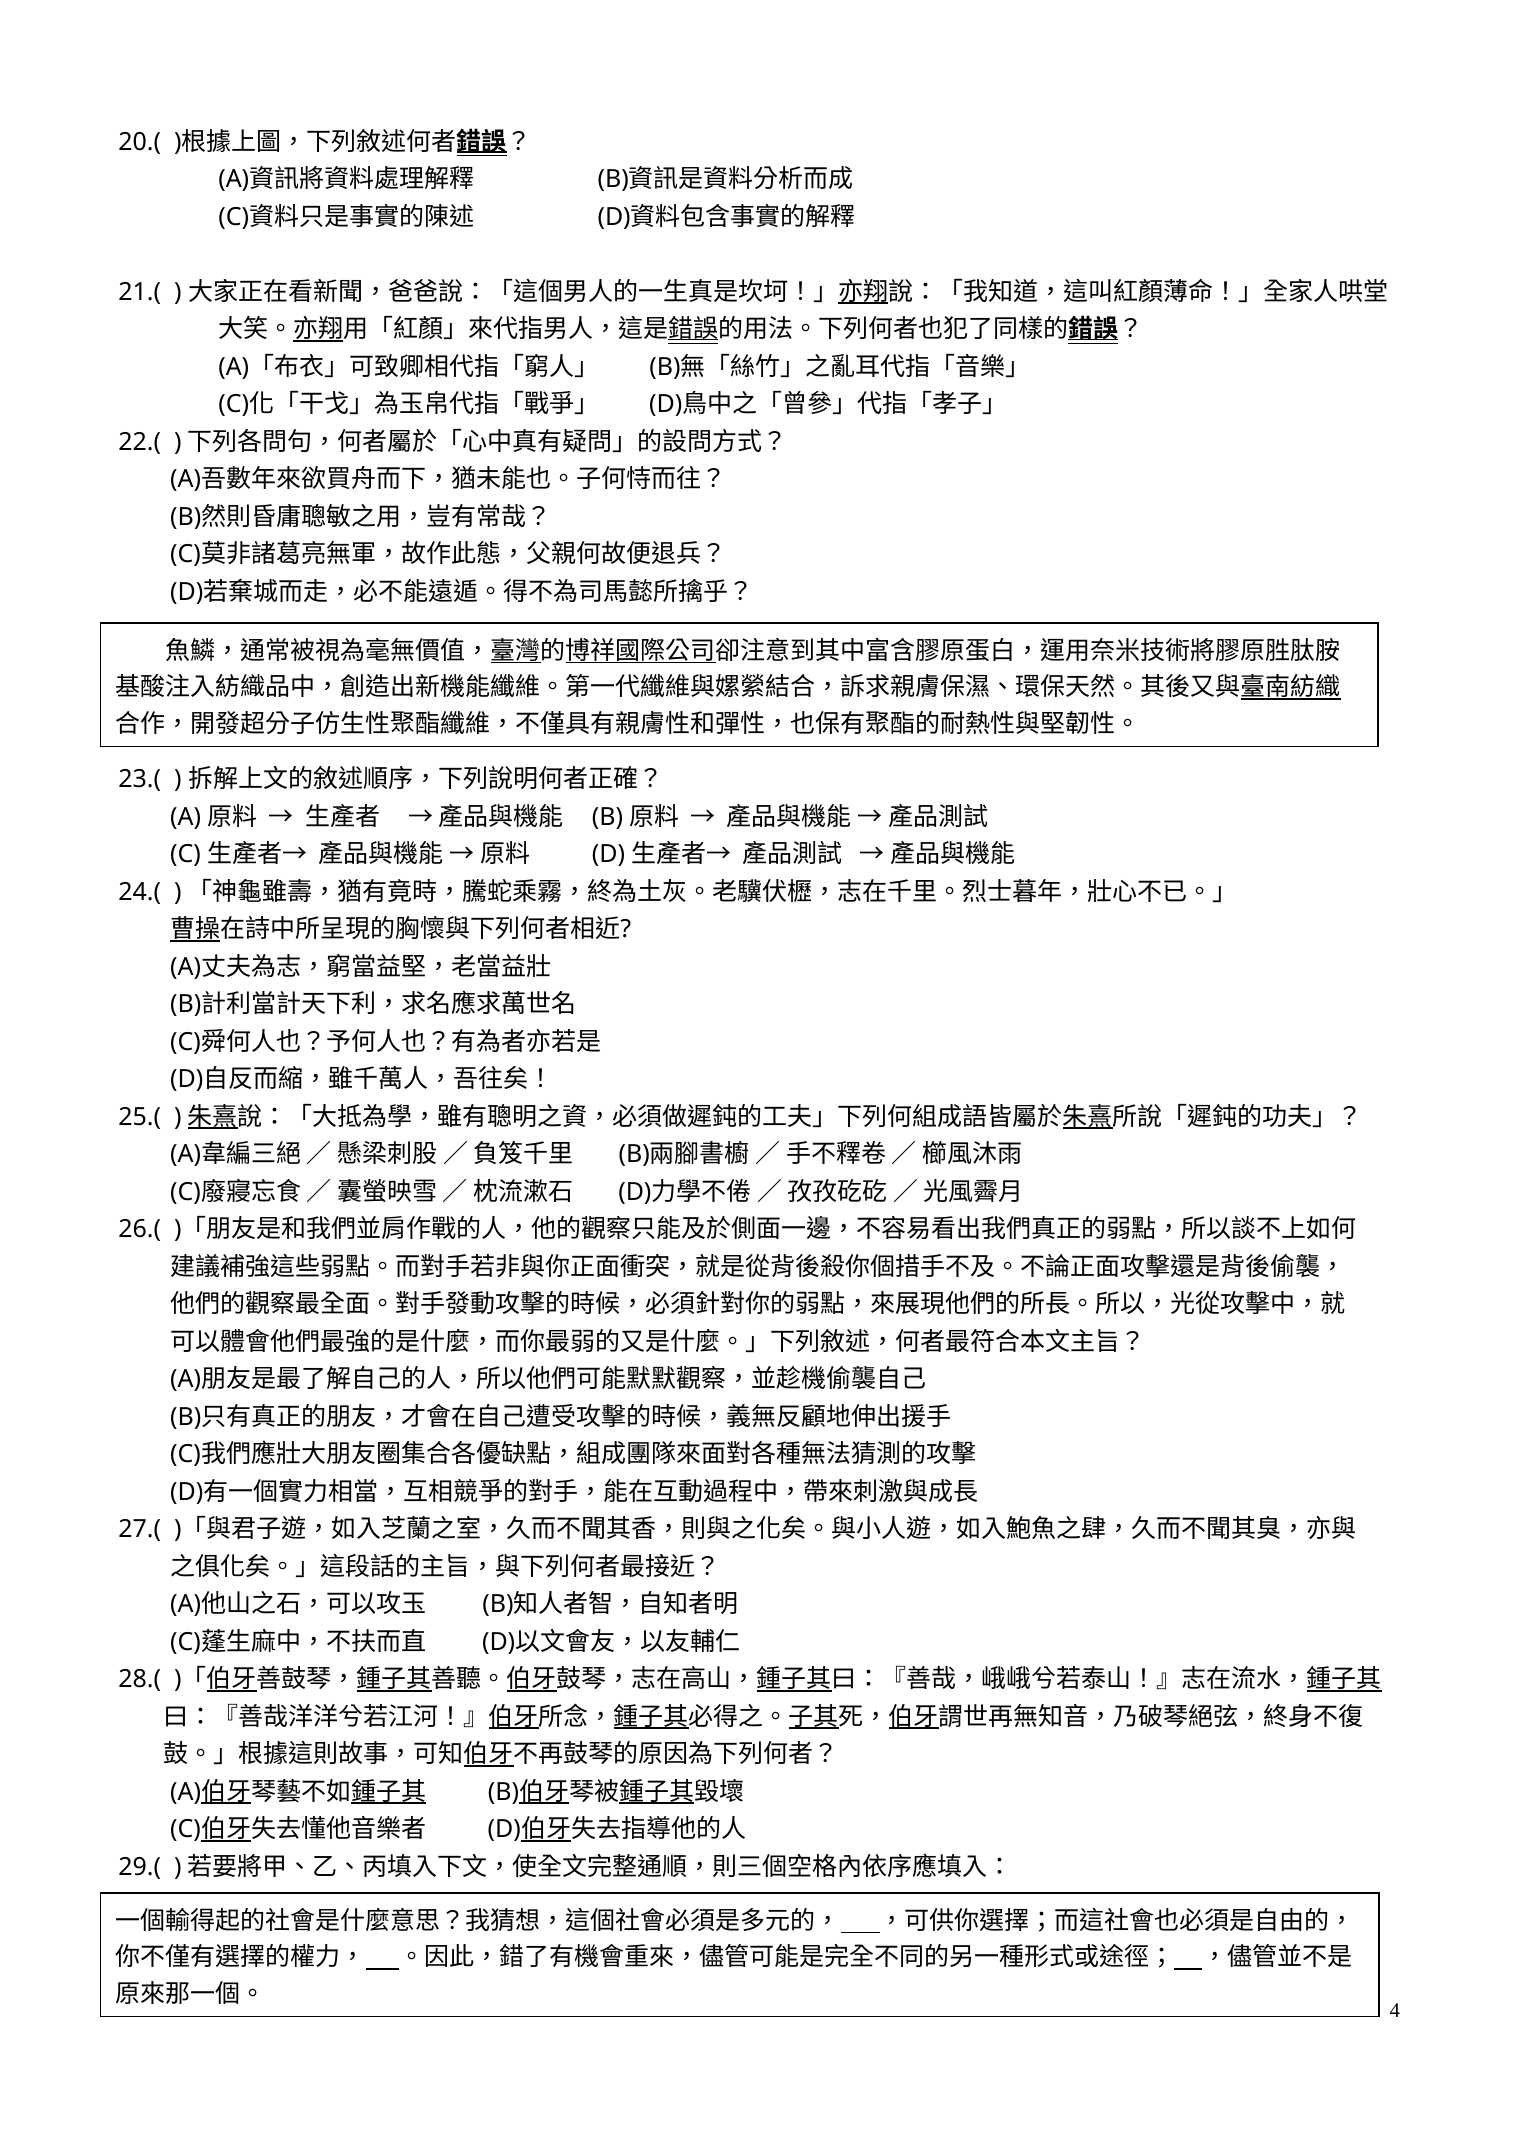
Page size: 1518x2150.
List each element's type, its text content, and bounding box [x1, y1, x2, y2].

text (A)丈夫為志，窮當益堅，老當益壯 [118, 946, 1399, 983]
text (C) 生產者→ 產品與機能 → 原料 (D) 生產者→ 產品測試 → 產品與機能 [118, 833, 1399, 871]
text 建議補強這些弱點。而對手若非與你正面衝突，就是從背後殺你個措手不及。不論正面攻擊還是背後偷襲， [118, 1246, 1399, 1283]
text 20.( )根據上圖，下列敘述何者錯誤？ [118, 121, 1399, 158]
text 28.( )「伯牙善鼓琴，鍾子其善聽。伯牙鼓琴，志在高山，鍾子其曰：『善哉，峨峨兮若泰山！』志在流水，鍾子其 [118, 1658, 1399, 1696]
text 23.( ) 拆解上文的敘述順序，下列說明何者正確？ [118, 608, 1399, 796]
text (A)資訊將資料處理解釋 (B)資訊是資料分析而成 [118, 158, 1399, 196]
text 24.( ) 「神龜雖壽，猶有竟時，騰蛇乘霧，終為土灰。老驥伏櫪，志在千里。烈士暮年，壯心不已。」 [118, 871, 1399, 908]
text (D)自反而縮，雖千萬人，吾往矣！ [118, 1058, 1399, 1096]
text (A)伯牙琴藝不如鍾子其 (B)伯牙琴被鍾子其毀壞 [118, 1771, 1399, 1808]
text 他們的觀察最全面。對手發動攻擊的時候，必須針對你的弱點，來展現他們的所長。所以，光從攻擊中，就 [118, 1283, 1399, 1321]
text (C)舜何人也？予何人也？有為者亦若是 [118, 1021, 1399, 1058]
text (A)他山之石，可以攻玉 (B)知人者智，自知者明 [118, 1583, 1399, 1621]
text 曹操在詩中所呈現的胸懷與下列何者相近? [118, 908, 1399, 946]
text 鼓。」根據這則故事，可知伯牙不再鼓琴的原因為下列何者？ [118, 1733, 1399, 1771]
text (A)朋友是最了解自己的人，所以他們可能默默觀察，並趁機偷襲自己 [118, 1358, 1399, 1396]
text (A)韋編三絕 ／ 懸梁刺股 ／ 負笈千里 (B)兩腳書櫥 ／ 手不釋卷 ／ 櫛風沐雨 [118, 1133, 1399, 1171]
text (A)吾數年來欲買舟而下，猶未能也。子何恃而往？ [118, 458, 1399, 496]
text 26.( )「朋友是和我們並肩作戰的人，他的觀察只能及於側面一邊，不容易看出我們真正的弱點，所以談不上如何 [118, 1208, 1399, 1246]
text (D)有一個實力相當，互相競爭的對手，能在互動過程中，帶來刺激與成長 [118, 1471, 1399, 1508]
text 29.( ) 若要將甲、乙、丙填入下文，使全文完整通順，則三個空格內依序應填入： [118, 1846, 1399, 1883]
text (B)計利當計天下利，求名應求萬世名 [118, 983, 1399, 1021]
text (C)伯牙失去懂他音樂者 (D)伯牙失去指導他的人 [118, 1808, 1399, 1846]
text (C)資料只是事實的陳述 (D)資料包含事實的解釋 [118, 196, 1399, 233]
text (C)化「干戈」為玉帛代指「戰爭」 (D)鳥中之「曾參」代指「孝子」 [118, 383, 1399, 421]
text (C)莫非諸葛亮無軍，故作此態，父親何故便退兵？ [118, 533, 1399, 571]
text (B)然則昏庸聰敏之用，豈有常哉？ [118, 496, 1399, 533]
text 21.( ) 大家正在看新聞，爸爸說：「這個男人的一生真是坎坷！」亦翔說：「我知道，這叫紅顏薄命！」全家人哄堂 [118, 271, 1399, 308]
text 22.( ) 下列各問句，何者屬於「心中真有疑問」的設問方式？ [118, 421, 1399, 458]
text (A) 原料 → 生產者 → 產品與機能 (B) 原料 → 產品與機能 → 產品測試 [118, 796, 1399, 833]
text (C)廢寢忘食 ／ 囊螢映雪 ／ 枕流漱石 (D)力學不倦 ／ 孜孜矻矻 ／ 光風霽月 [118, 1171, 1399, 1208]
text 大笑。亦翔用「紅顏」來代指男人，這是錯誤的用法。下列何者也犯了同樣的錯誤？ [118, 308, 1399, 346]
text 可以體會他們最強的是什麼，而你最弱的又是什麼。」下列敘述，何者最符合本文主旨？ [118, 1321, 1399, 1358]
text 25.( ) 朱熹說：「大抵為學，雖有聰明之資，必須做遲鈍的工夫」下列何組成語皆屬於朱熹所說「遲鈍的功夫」？ [118, 1096, 1399, 1133]
text 之俱化矣。」這段話的主旨，與下列何者最接近？ [118, 1546, 1399, 1583]
text (D)若棄城而走，必不能遠遁。得不為司馬懿所擒乎？ [118, 571, 1399, 608]
text 曰：『善哉洋洋兮若江河！』伯牙所念，鍾子其必得之。子其死，伯牙謂世再無知音，乃破琴絕弦，終身不復 [118, 1696, 1399, 1733]
text (C)蓬生麻中，不扶而直 (D)以文會友，以友輔仁 [118, 1621, 1399, 1658]
text (A)「布衣」可致卿相代指「窮人」 (B)無「絲竹」之亂耳代指「音樂」 [118, 346, 1399, 383]
text (B)只有真正的朋友，才會在自己遭受攻擊的時候，義無反顧地伸出援手 [118, 1396, 1399, 1433]
text (C)我們應壯大朋友圈集合各優缺點，組成團隊來面對各種無法猜測的攻擊 [118, 1433, 1399, 1471]
text 27.( )「與君子遊，如入芝蘭之室，久而不聞其香，則與之化矣。與小人遊，如入鮑魚之肆，久而不聞其臭，亦與 [118, 1508, 1399, 1546]
